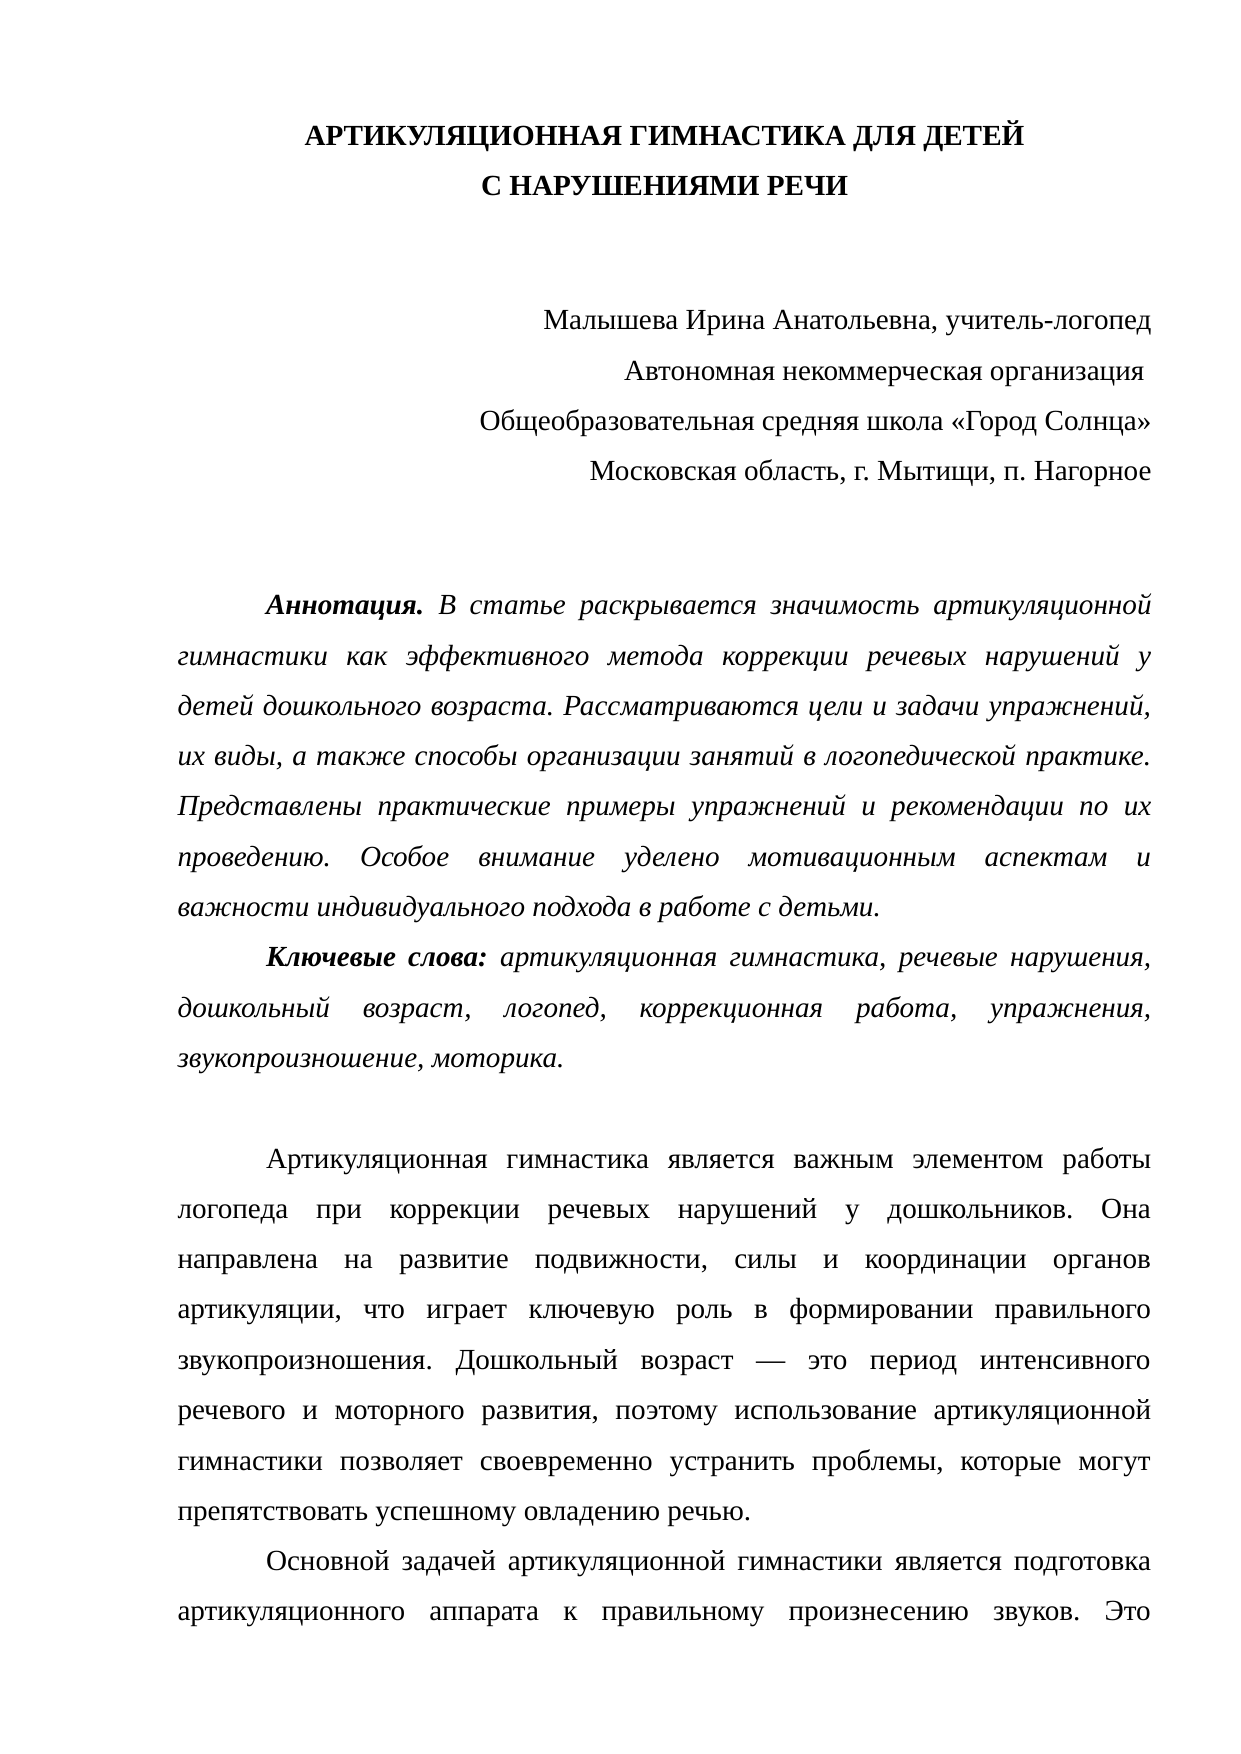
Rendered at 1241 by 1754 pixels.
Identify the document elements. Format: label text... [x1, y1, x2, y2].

text Артикуляционная гимнастика является важным элементом работы логопеда при коррекции речевых нарушений у дошкольников. Она направлена на развитие подвижности, силы и координации органов артикуляции, что играет ключевую роль в формировании правильного звукопроизношения. Дошкольный возраст — это период интенсивного речевого и моторного развития, поэтому использование артикуляционной гимнастики позволяет своевременно устранить проблемы, которые могут препятствовать успешному овладению речью. [177, 1141, 1152, 1526]
text Аннотация. В статье раскрывается значимость артикуляционной гимнастики как эффективного метода коррекции речевых нарушений у детей дошкольного возраста. Рассматриваются цели и задачи упражнений, их виды, а также способы организации занятий в логопедической практике. Представлены практические примеры упражнений и рекомендации по их проведению. Особое внимание уделено мотивационным аспектам и важности индивидуального подхода в работе с детьми. [177, 587, 1152, 923]
text Автономная некоммерческая организация Общеобразовательная средняя школа «Город Солнца» Московская область, г. Мытищи, п. Нагорное [177, 353, 1152, 487]
text Ключевые слова: артикуляционная гимнастика, речевые нарушения, дошкольный возраст, логопед, коррекционная работа, упражнения, звукопроизношение, моторика. [177, 939, 1152, 1074]
text Артикуляционная гимнастика для детей с нарушениями речи [177, 118, 1152, 202]
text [177, 1543, 1152, 1627]
text Малышева Ирина Анатольевна, учитель-логопед [177, 302, 1152, 336]
